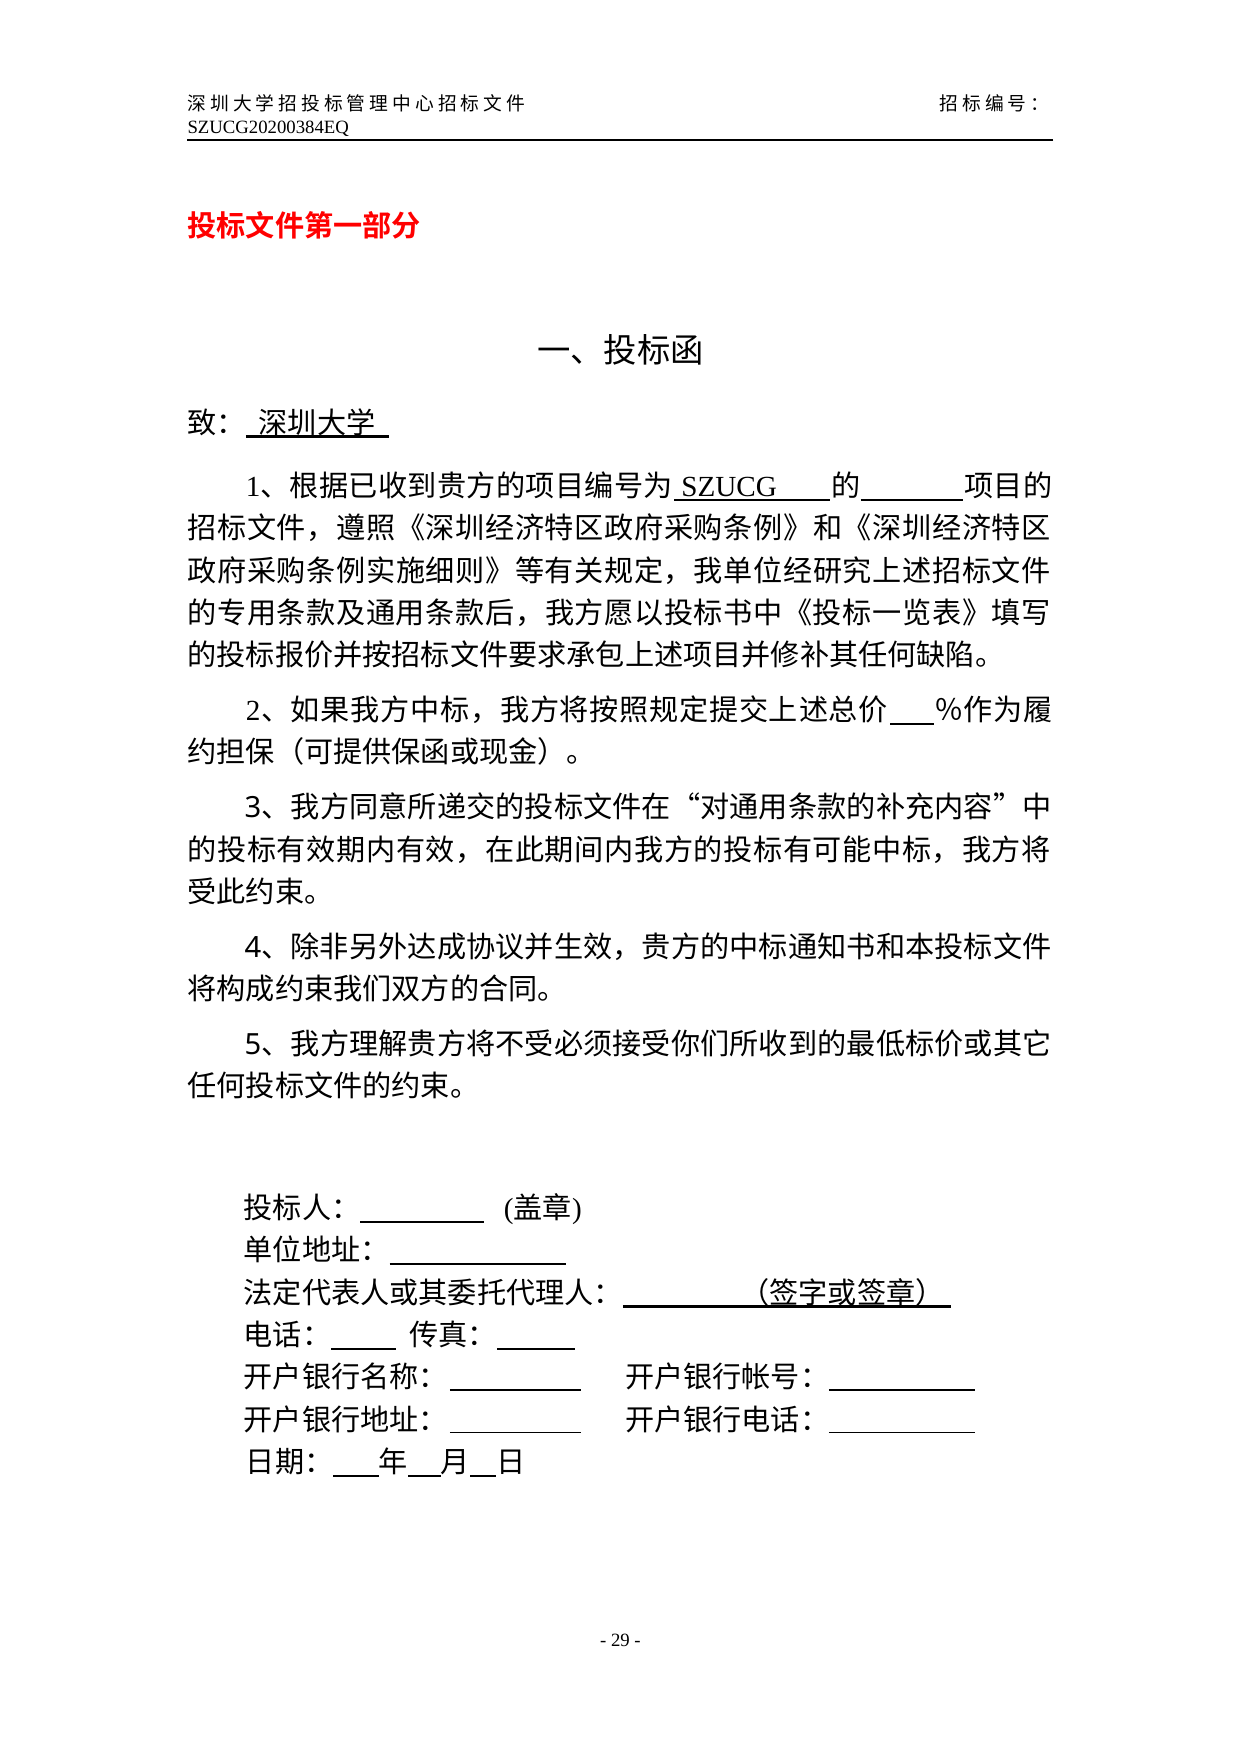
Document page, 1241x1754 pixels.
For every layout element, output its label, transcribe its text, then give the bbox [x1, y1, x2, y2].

text 致： 深圳大学 [187, 399, 1053, 442]
text 2、如果我方中标，我方将按照规定提交上述总价 ％作为履约担保（可提供保函或现金）。 [187, 687, 1053, 771]
text 单位地址： [243, 1227, 1053, 1269]
text 5、我方理解贵方将不受必须接受你们所收到的最低标价或其它任何投标文件的约束。 [187, 1020, 1053, 1105]
subtitle 投标文件第一部分 [187, 202, 1053, 244]
text 1、根据已收到贵方的项目编号为 SZUCG 的 项目的招标文件，遵照《深圳经济特区政府采购条例》和《深圳经济特区政府采购条例实施细则》等有关规定，我单位经研究上述招标文件的专用条款及通用条款后，我方愿以投标书中《投标一览表》填写的投标报价并按招标文件要求承包上述项目并修补其任何缺陷。 [187, 463, 1053, 674]
text 投标人： (盖章) [243, 1185, 1053, 1227]
text 3、我方同意所递交的投标文件在“对通用条款的补充内容”中的投标有效期内有效，在此期间内我方的投标有可能中标，我方将受此约束。 [187, 784, 1053, 911]
text 开户银行地址： 开户银行电话： [243, 1396, 1053, 1438]
text 日期： 年 月 日 [187, 1438, 1053, 1481]
text 4、除非另外达成协议并生效，贵方的中标通知书和本投标文件将构成约束我们双方的合同。 [187, 923, 1053, 1008]
text 法定代表人或其委托代理人： （签字或签章） [243, 1269, 1053, 1312]
text 电话： 传真： [243, 1312, 1053, 1354]
subtitle 一、投标函 [187, 324, 1053, 372]
text 开户银行名称： 开户银行帐号： [243, 1354, 1053, 1396]
